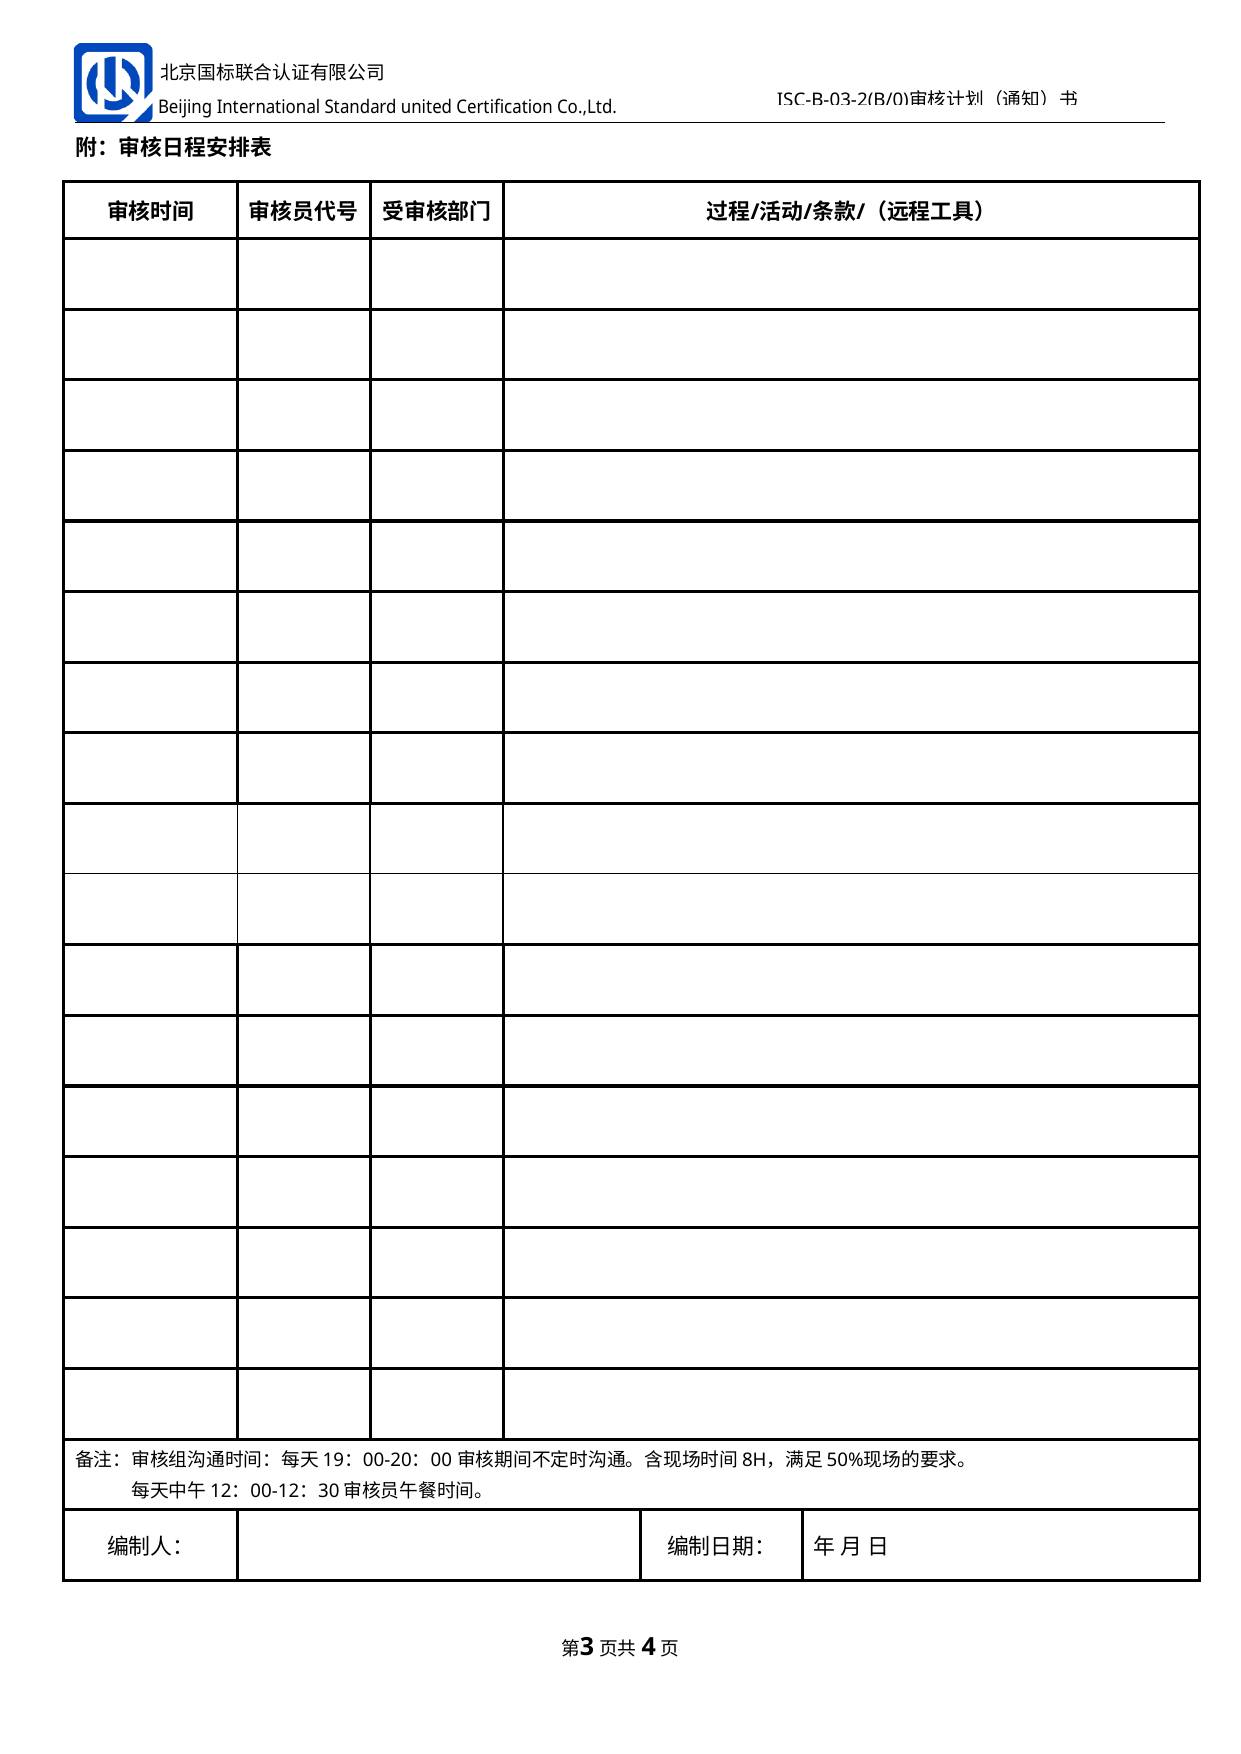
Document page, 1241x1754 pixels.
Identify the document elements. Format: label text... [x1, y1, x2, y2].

table_cell [371, 805, 502, 872]
table_cell [505, 1158, 1198, 1226]
table_cell [505, 381, 1198, 449]
table_cell [238, 874, 369, 943]
table_cell [239, 664, 369, 731]
table_cell [372, 1229, 502, 1296]
table_cell [372, 734, 502, 802]
table_cell [65, 734, 236, 802]
table_cell [505, 664, 1198, 731]
table_cell [239, 734, 369, 802]
table_cell 备注：审核组沟通时间：每天19：00-20：00 审核期间不定时沟通。含现场时间8H，满足50%现场的要求。 每天中午12：00-12：30审核员午餐时间。 [65, 1441, 1198, 1508]
table_cell [504, 805, 1198, 872]
table_cell [505, 523, 1198, 590]
table_cell [239, 946, 369, 1014]
table_cell [239, 593, 369, 661]
text 附：审核日程安排表 [75, 129, 1165, 163]
table_cell [372, 452, 502, 519]
table_cell [505, 1370, 1198, 1437]
table_cell [65, 523, 236, 590]
table_cell [65, 664, 236, 731]
table_cell [372, 1158, 502, 1226]
table_cell [372, 593, 502, 661]
table_cell 编制日期： [642, 1511, 801, 1579]
table_header 审核时间 [65, 183, 236, 237]
table_header 过程/活动/条款/（远程工具） [505, 183, 1198, 237]
table_cell [239, 1511, 639, 1579]
table_cell [505, 311, 1198, 378]
table_cell [65, 1370, 236, 1437]
table_cell 年 月 日 [804, 1511, 1198, 1579]
table_cell [372, 381, 502, 449]
table_cell [371, 874, 502, 943]
table_cell [372, 946, 502, 1014]
table_cell [239, 1370, 369, 1437]
table_cell [372, 664, 502, 731]
table_cell [372, 1299, 502, 1367]
table_cell [65, 1017, 236, 1084]
table_cell [239, 1158, 369, 1226]
table_cell [505, 452, 1198, 519]
table_cell [65, 1158, 236, 1226]
table_cell [239, 311, 369, 378]
table_cell [372, 311, 502, 378]
table_cell [65, 240, 236, 307]
table_cell [65, 593, 236, 661]
table_cell [372, 1088, 502, 1155]
table_cell [504, 874, 1198, 943]
table_cell [65, 1088, 236, 1155]
table_cell [505, 240, 1198, 307]
table_cell [372, 523, 502, 590]
table_cell [239, 1299, 369, 1367]
table_cell [372, 1370, 502, 1437]
table_cell [65, 311, 236, 378]
table_cell [239, 1229, 369, 1296]
table_cell [65, 452, 236, 519]
table_cell [65, 381, 236, 449]
table_cell [505, 1088, 1198, 1155]
table_cell [238, 805, 369, 872]
table_cell [505, 1299, 1198, 1367]
table_cell [239, 240, 369, 307]
table_cell [239, 1088, 369, 1155]
table_cell [505, 593, 1198, 661]
table_cell [65, 874, 237, 943]
picture [73, 43, 153, 123]
table_cell [65, 946, 236, 1014]
table_header 审核员代号 [239, 183, 369, 237]
table_cell [505, 734, 1198, 802]
table_cell [239, 452, 369, 519]
table_header 受审核部门 [372, 183, 502, 237]
table_cell [65, 805, 237, 872]
table_cell [239, 381, 369, 449]
table_cell [65, 1229, 236, 1296]
table_cell [505, 946, 1198, 1014]
table_cell [65, 1299, 236, 1367]
table_cell 编制人： [65, 1511, 236, 1579]
table_cell [505, 1017, 1198, 1084]
table_cell [239, 523, 369, 590]
table_cell [239, 1017, 369, 1084]
table_cell [372, 1017, 502, 1084]
table_cell [372, 240, 502, 307]
table_cell [505, 1229, 1198, 1296]
